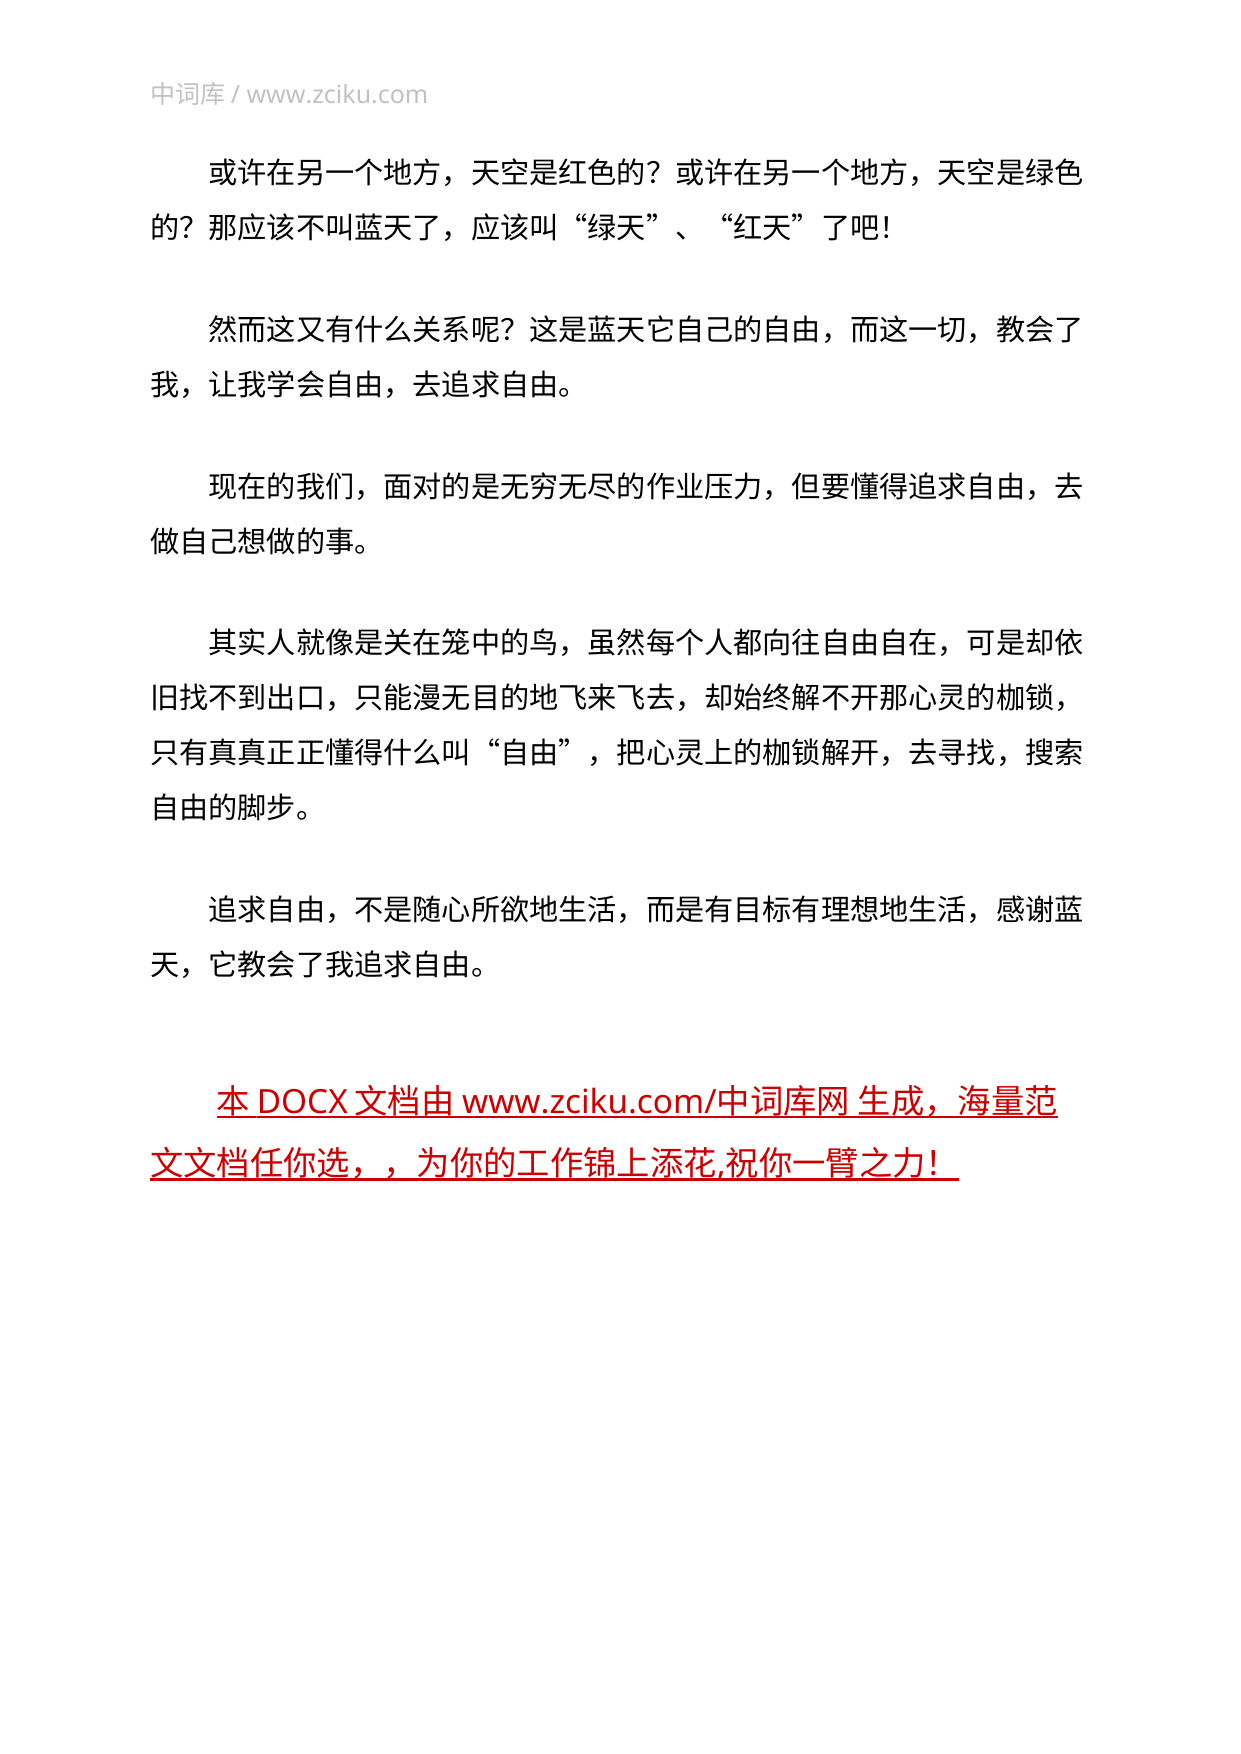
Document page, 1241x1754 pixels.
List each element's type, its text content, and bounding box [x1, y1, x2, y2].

text 现在的我们，面对的是无穷无尽的作业压力，但要懂得追求自由，去做自己想做的事。 [150, 463, 1090, 561]
text 其实人就像是关在笼中的鸟，虽然每个人都向往自由自在，可是却依旧找不到出口，只能漫无目的地飞来飞去，却始终解不开那心灵的枷锁，只有真真正正懂得什么叫“自由”，把心灵上的枷锁解开，去寻找，搜索自由的脚步。 [150, 620, 1090, 827]
text 追求自由，不是随心所欲地生活，而是有目标有理想地生活，感谢蓝天，它教会了我追求自由。 [150, 886, 1090, 984]
text 或许在另一个地方，天空是红色的？或许在另一个地方，天空是绿色的？那应该不叫蓝天了，应该叫“绿天”、“红天”了吧！ [150, 150, 1090, 247]
text 然而这又有什么关系呢？这是蓝天它自己的自由，而这一切，教会了我，让我学会自由，去追求自由。 [150, 307, 1090, 404]
text 本DOCX文档由 www.zciku.com/中词库网 生成，海量范文文档任你选，，为你的工作锦上添花,祝你一臂之力！ [150, 1074, 1090, 1186]
